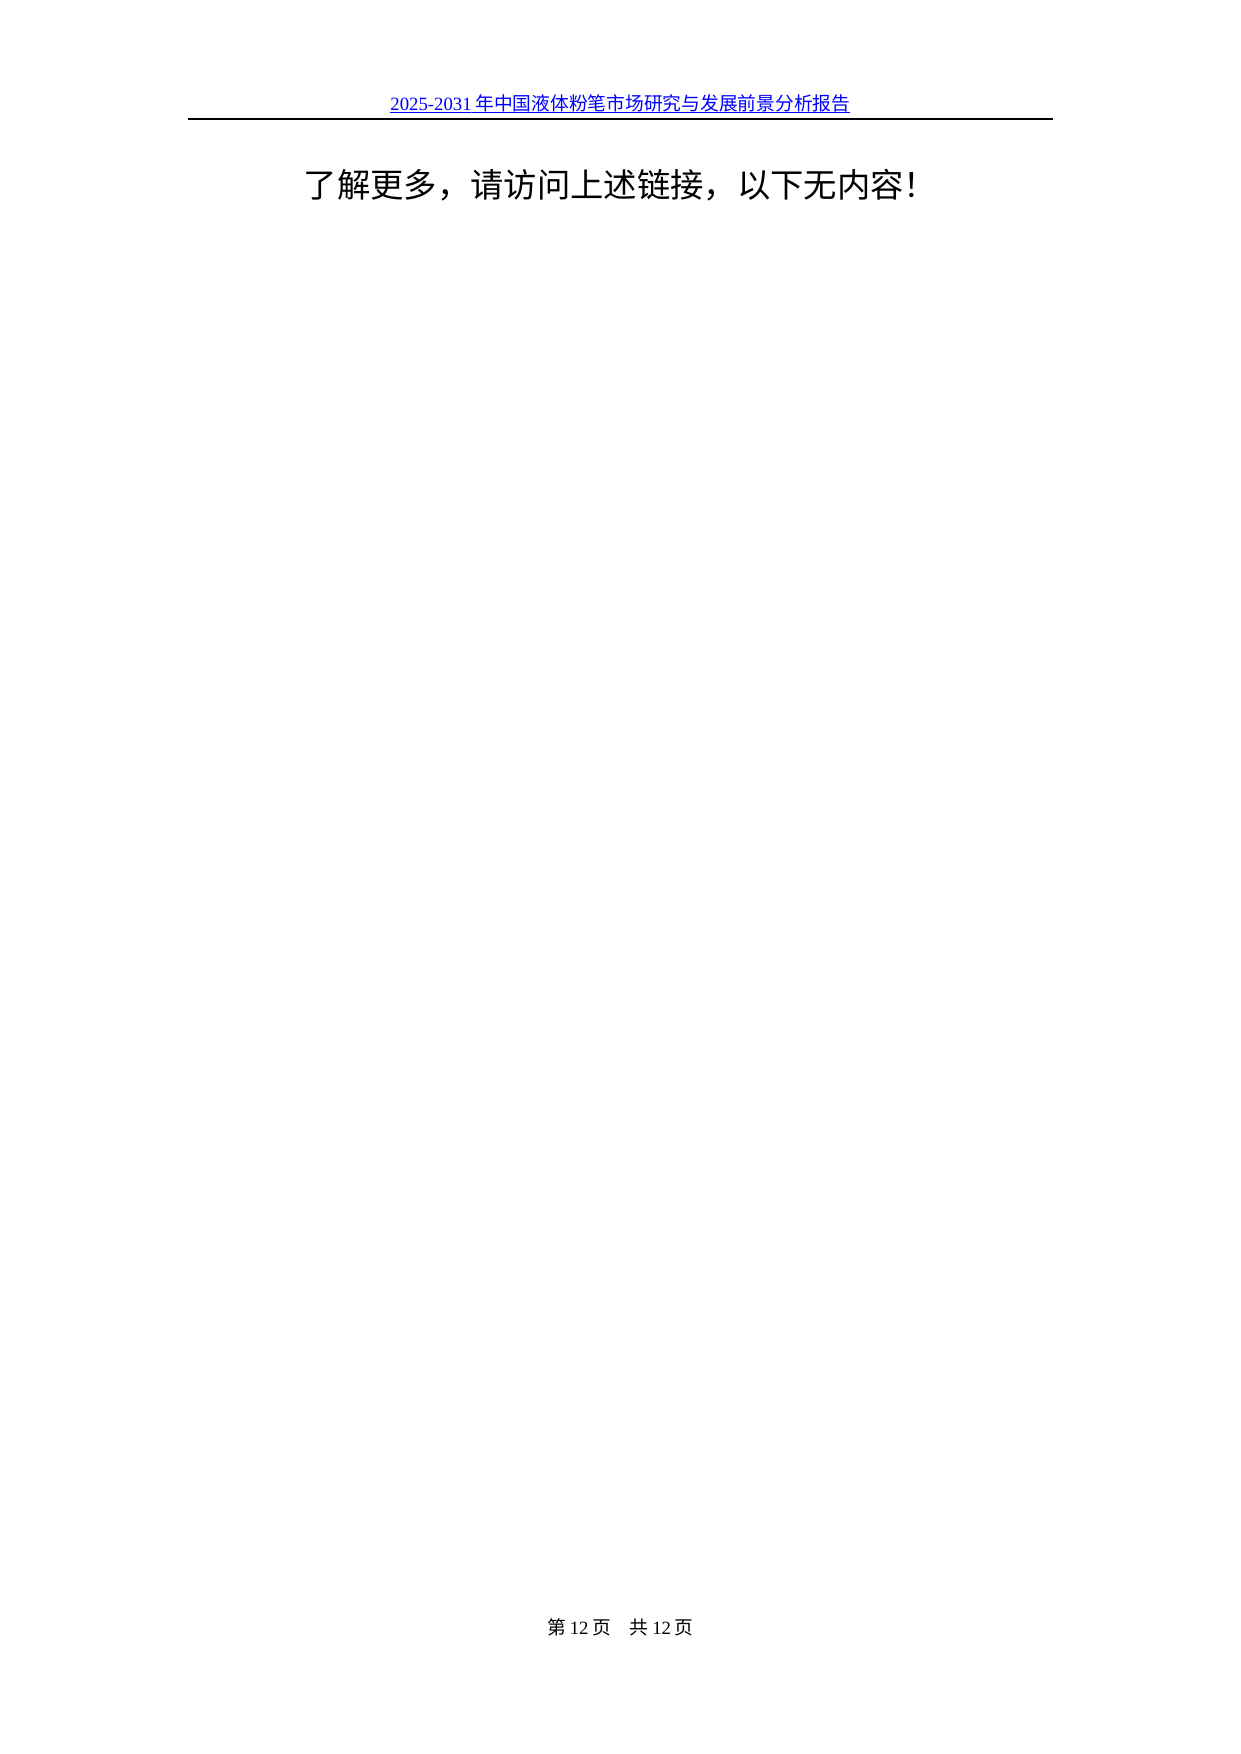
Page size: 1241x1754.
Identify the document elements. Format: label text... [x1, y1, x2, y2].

title 了解更多，请访问上述链接，以下无内容！ [187, 150, 1053, 215]
